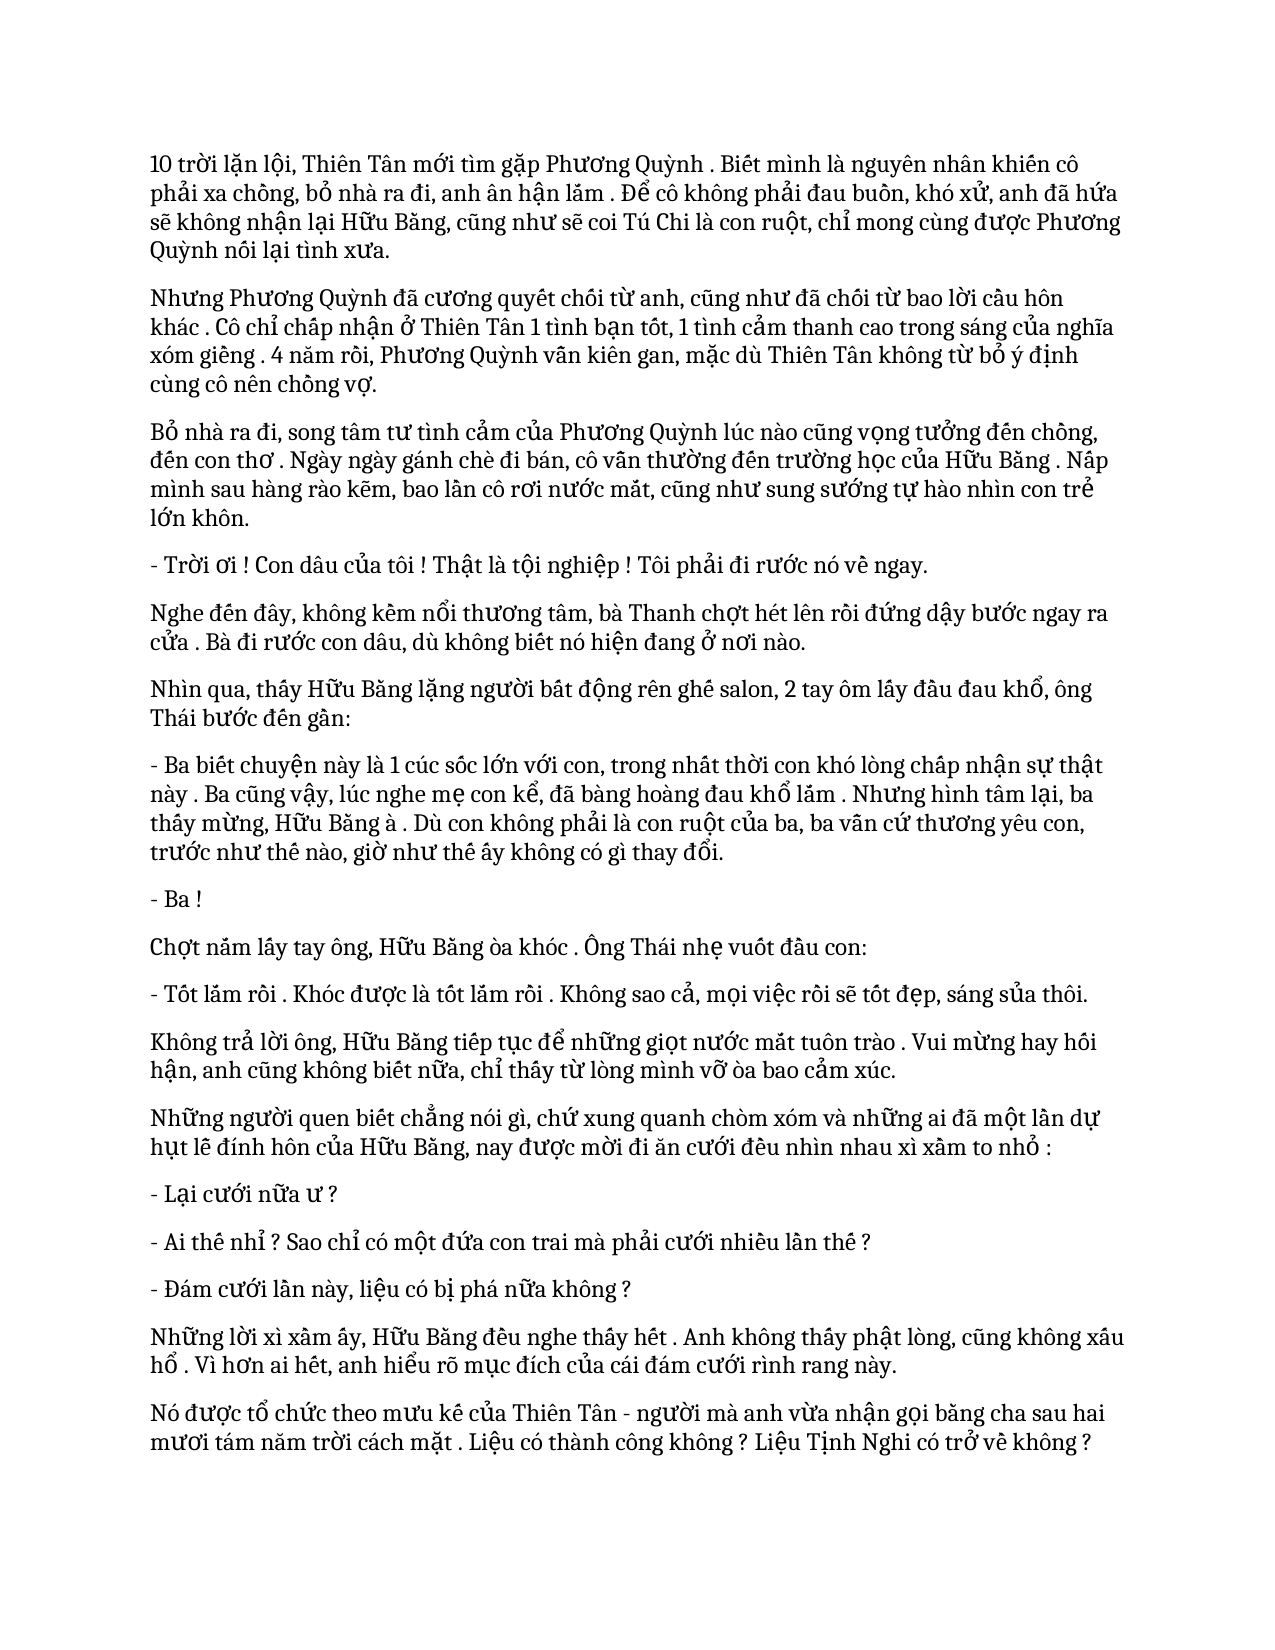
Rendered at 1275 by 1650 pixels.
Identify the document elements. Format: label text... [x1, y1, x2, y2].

text - Tốt lắm rồi . Khóc được là tốt lắm rồi . Không sao cả, mọi việc rồi sẽ tốt đẹp, sáng sủa thôi. [150, 980, 1125, 1009]
text Không trả lời ông, Hữu Bằng tiếp tục để những giọt nước mắt tuôn trào . Vui mừng hay hối hận, anh cũng không biết nữa, chỉ thấy từ lòng mình vỡ òa bao cảm xúc. [150, 1027, 1125, 1085]
text Chợt nắm lấy tay ông, Hữu Bằng òa khóc . Ông Thái nhẹ vuốt đầu con: [150, 932, 1125, 961]
text 10 trời lặn lội, Thiên Tân mới tìm gặp Phương Quỳnh . Biết mình là nguyên nhân khiến cô phải xa chồng, bỏ nhà ra đi, anh ân hận lắm . Để cô không phải đau buồn, khó xử, anh đã hứa sẽ không nhận lại Hữu Bằng, cũng như sẽ coi Tú Chi là con ruột, chỉ mong cùng được Phương Quỳnh nối lại tình xưa. [150, 150, 1125, 265]
text - Ba biết chuyện này là 1 cúc sốc lớn với con, trong nhất thời con khó lòng chấp nhận sự thật này . Ba cũng vậy, lúc nghe mẹ con kể, đã bàng hoàng đau khổ lắm . Nhưng hình tâm lại, ba thấy mừng, Hữu Bằng à . Dù con không phải là con ruột của ba, ba vẫn cứ thương yêu con, trước như thế nào, giờ như thế ấy không có gì thay đổi. [150, 751, 1125, 866]
text - Lại cưới nữa ư ? [150, 1180, 1125, 1209]
text - Đám cưới lần này, liệu có bị phá nữa không ? [150, 1275, 1125, 1304]
text Nhìn qua, thấy Hữu Bằng lặng người bất động rên ghế salon, 2 tay ôm lấy đầu đau khổ, ông Thái bước đến gần: [150, 675, 1125, 732]
text - Trời ơi ! Con dâu của tôi ! Thật là tội nghiệp ! Tôi phải đi rước nó về ngay. [150, 551, 1125, 580]
text Những lời xì xầm ấy, Hữu Bằng đều nghe thấy hết . Anh không thấy phật lòng, cũng không xấu hổ . Vì hơn ai hết, anh hiểu rõ mục đích của cái đám cưới rình rang này. [150, 1322, 1125, 1380]
text Nhưng Phương Quỳnh đã cương quyết chối từ anh, cũng như đã chối từ bao lời cầu hôn khác . Cô chỉ chấp nhận ở Thiên Tân 1 tình bạn tốt, 1 tình cảm thanh cao trong sáng của nghĩa xóm giềng . 4 năm rồi, Phương Quỳnh vẫn kiên gan, mặc dù Thiên Tân không từ bỏ ý định cùng cô nên chồng vợ. [150, 284, 1125, 399]
text - Ba ! [150, 885, 1125, 914]
text Những người quen biết chẳng nói gì, chứ xung quanh chòm xóm và những ai đã một lần dự hụt lễ đính hôn của Hữu Bằng, nay được mời đi ăn cưới đều nhìn nhau xì xầm to nhỏ : [150, 1104, 1125, 1161]
text Nghe đến đây, không kềm nổi thương tâm, bà Thanh chợt hét lên rồi đứng dậy bước ngay ra cửa . Bà đi rước con dâu, dù không biết nó hiện đang ở nơi nào. [150, 599, 1125, 656]
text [150, 1399, 1125, 1456]
text - Ai thế nhỉ ? Sao chỉ có một đứa con trai mà phải cưới nhiều lần thế ? [150, 1227, 1125, 1256]
text Bỏ nhà ra đi, song tâm tư tình cảm của Phương Quỳnh lúc nào cũng vọng tưởng đến chồng, đến con thơ . Ngày ngày gánh chè đi bán, cô vẫn thường đến trường học của Hữu Bằng . Nấp mình sau hàng rào kẽm, bao lần cô rơi nước mắt, cũng như sung sướng tự hào nhìn con trẻ lớn khôn. [150, 417, 1125, 532]
